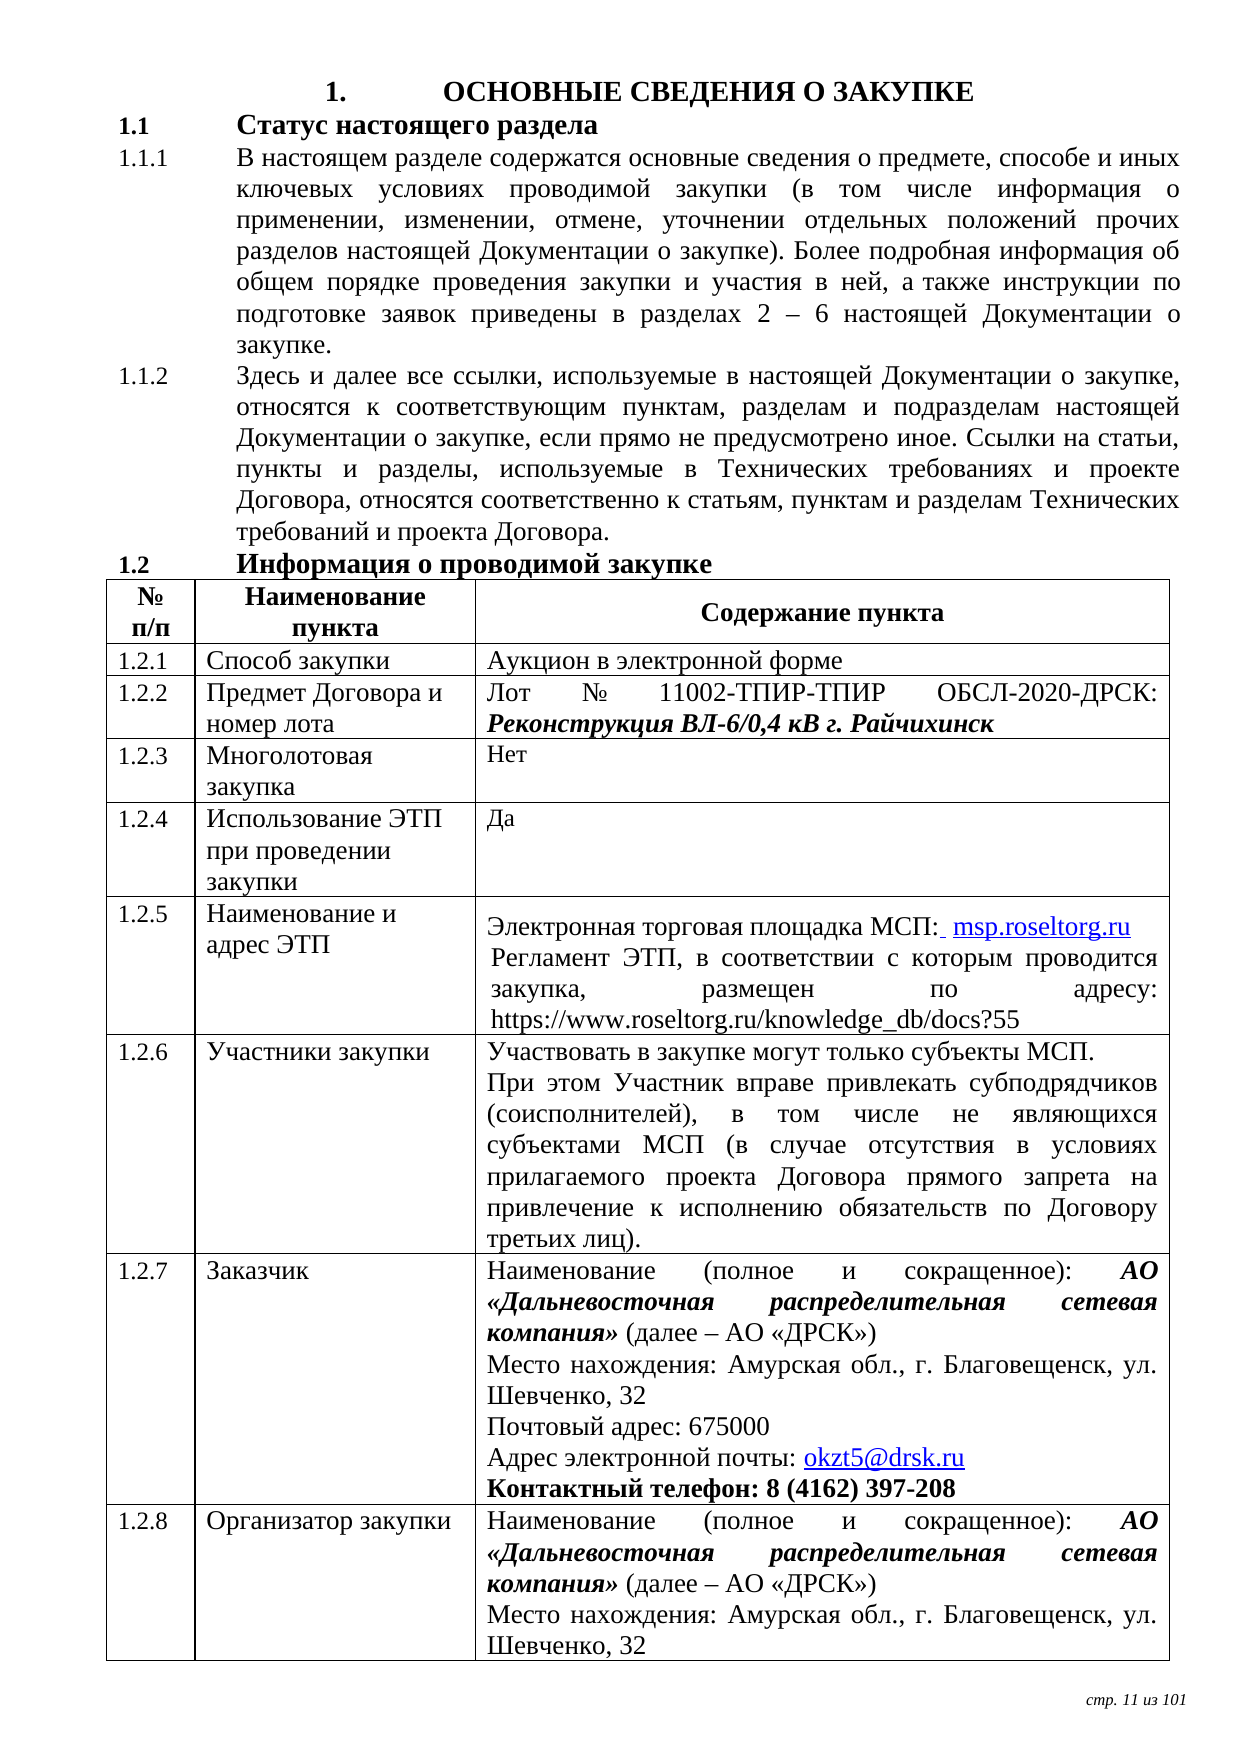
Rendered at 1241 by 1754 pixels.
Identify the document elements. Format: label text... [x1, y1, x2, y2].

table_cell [476, 1505, 1169, 1660]
table_cell Лот № 11002-ТПИР-ТПИР ОБСЛ-2020-ДРСК: Реконструкция ВЛ-6/0,4 кВ г. Райчихинск [476, 676, 1169, 738]
table_header Содержание пункта [476, 580, 1169, 643]
table_cell Нет [476, 739, 1169, 802]
table_cell Аукцион в электронной форме [476, 644, 1169, 675]
table_cell Да [476, 803, 1169, 896]
table_cell [107, 803, 194, 896]
subtitle Статус настоящего раздела [118, 107, 1181, 141]
table_cell Предмет Договора и номер лота [196, 676, 475, 738]
table_header № п/п [107, 580, 194, 643]
table_cell Заказчик [196, 1254, 475, 1503]
list Здесь и далее все ссылки, используемые в настоящей Документации о закупке, относятся к соответствующим пунктам, разделам и подразделам настоящей Документации о закупке, если прямо не предусмотрено иное. Ссылки на статьи, пункты и разделы, используемые в Технических требованиях и проекте Договора, относятся соответственно к статьям, пунктам и разделам Технических требований и проекта Договора. [118, 359, 1181, 546]
table_cell [107, 676, 194, 738]
table_cell [107, 1035, 194, 1253]
table_cell [107, 1254, 194, 1503]
table_cell [107, 739, 194, 802]
subtitle Информация о проводимой закупке [118, 546, 1181, 579]
table_cell [107, 897, 194, 1034]
subtitle ОСНОВНЫЕ СВЕДЕНИЯ О ЗАКУПКЕ [118, 74, 1181, 107]
list В настоящем разделе содержатся основные сведения о предмете, способе и иных ключевых условиях проводимой закупки (в том числе информация о применении, изменении, отмене, уточнении отдельных положений прочих разделов настоящей Документации о закупке). Более подробная информация об общем порядке проведения закупки и участия в ней, а также инструкции по подготовке заявок приведены в разделах 2 – 6 настоящей Документации о закупке. [118, 141, 1181, 359]
table_cell [107, 644, 194, 675]
table_cell Электронная торговая площадка МСП: msp.roseltorg.ru Регламент ЭТП, в соответствии с которым проводится закупка, размещен по адресу: https://www.roseltorg.ru/knowledge_db/docs?55 [476, 897, 1169, 1034]
table_cell Участники закупки [196, 1035, 475, 1253]
table_cell [107, 1505, 194, 1660]
table_header Наименование пункта [196, 580, 475, 643]
table_cell Организатор закупки [196, 1505, 475, 1660]
table_cell Наименование и адрес ЭТП [196, 897, 475, 1034]
table_cell Способ закупки [196, 644, 475, 675]
table_cell Участвовать в закупке могут только субъекты МСП. При этом Участник вправе привлекать субподрядчиков (соисполнителей), в том числе не являющихся субъектами МСП (в случае отсутствия в условиях прилагаемого проекта Договора прямого запрета на привлечение к исполнению обязательств по Договору третьих лиц). [476, 1035, 1169, 1253]
table_cell Многолотовая закупка [196, 739, 475, 802]
table_cell Использование ЭТП при проведении закупки [196, 803, 475, 896]
